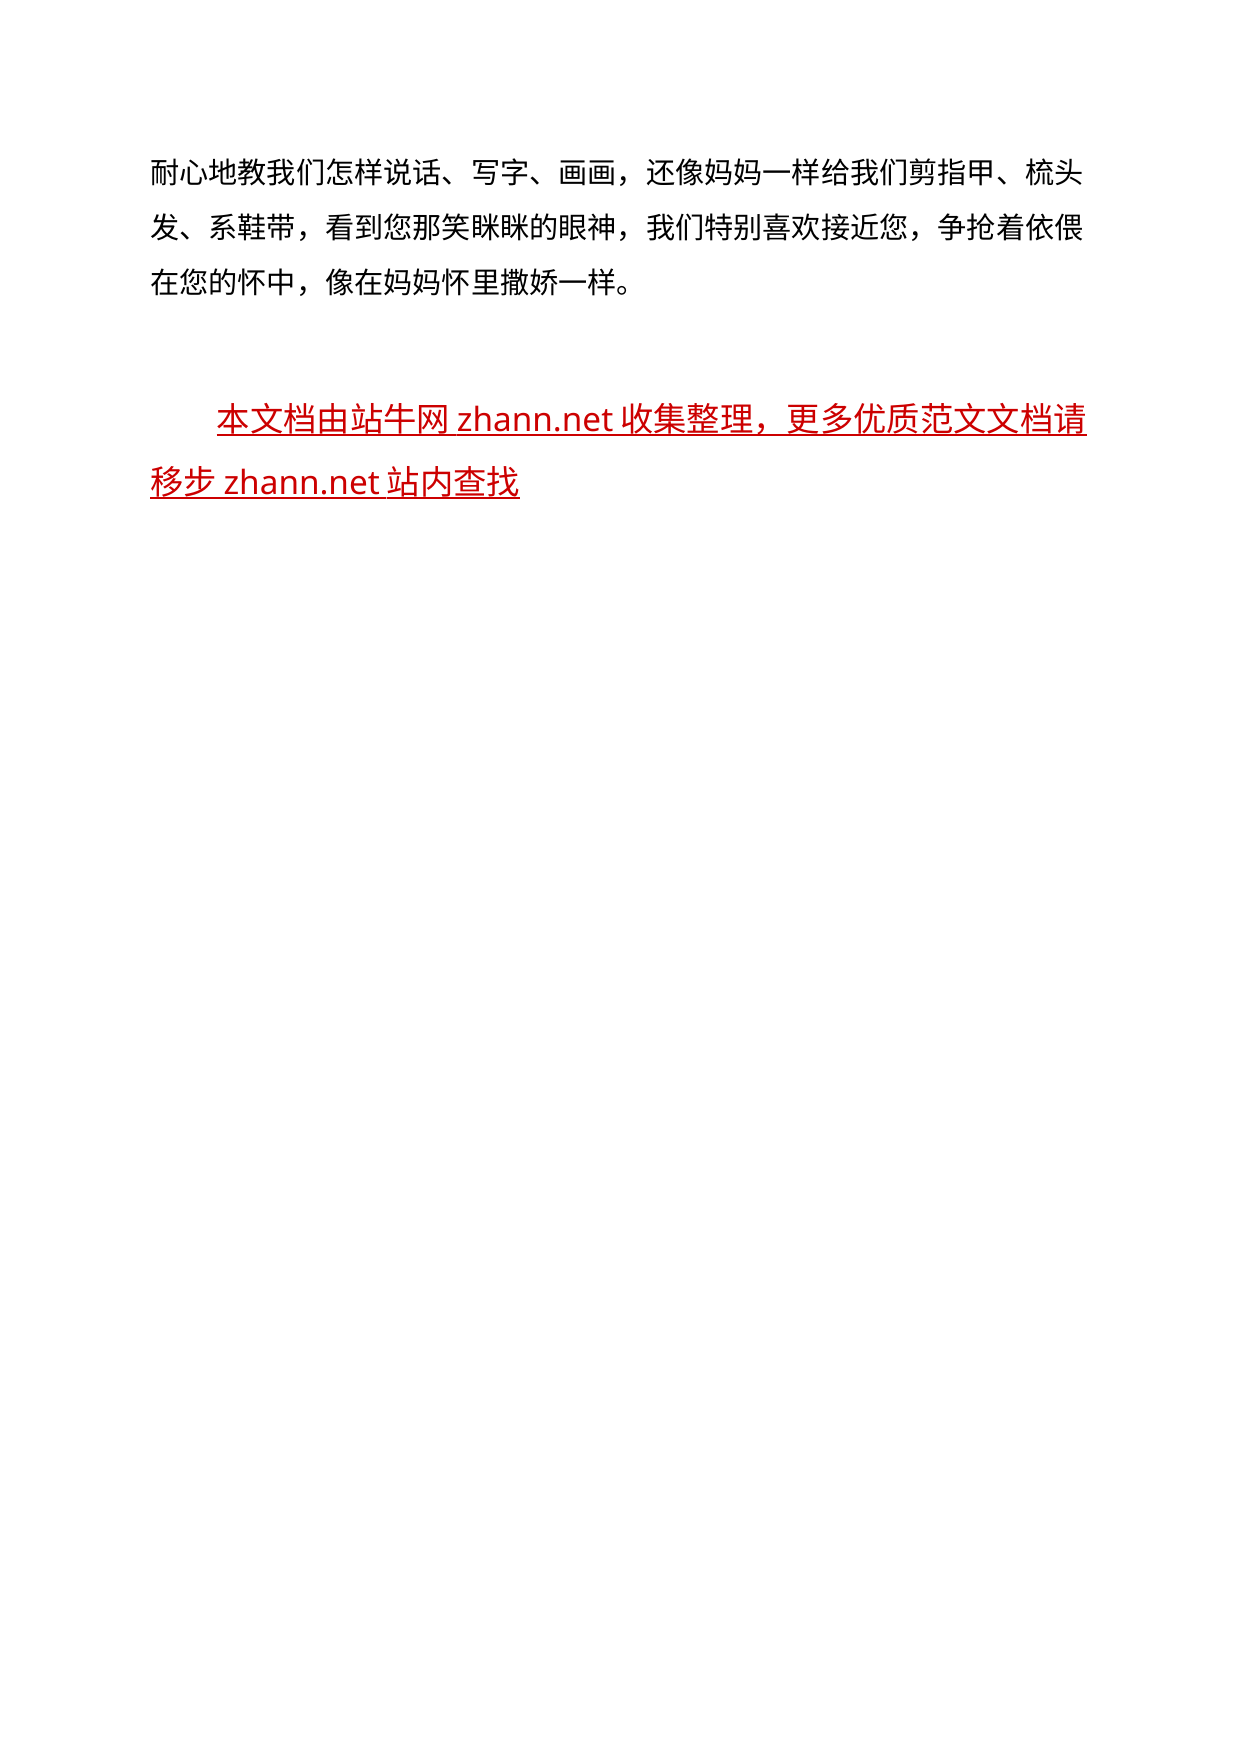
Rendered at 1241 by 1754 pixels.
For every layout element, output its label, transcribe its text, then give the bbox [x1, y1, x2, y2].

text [150, 150, 1090, 302]
text 本文档由站牛网zhann.net收集整理，更多优质范文文档请移步zhann.net站内查找 [150, 393, 1090, 504]
